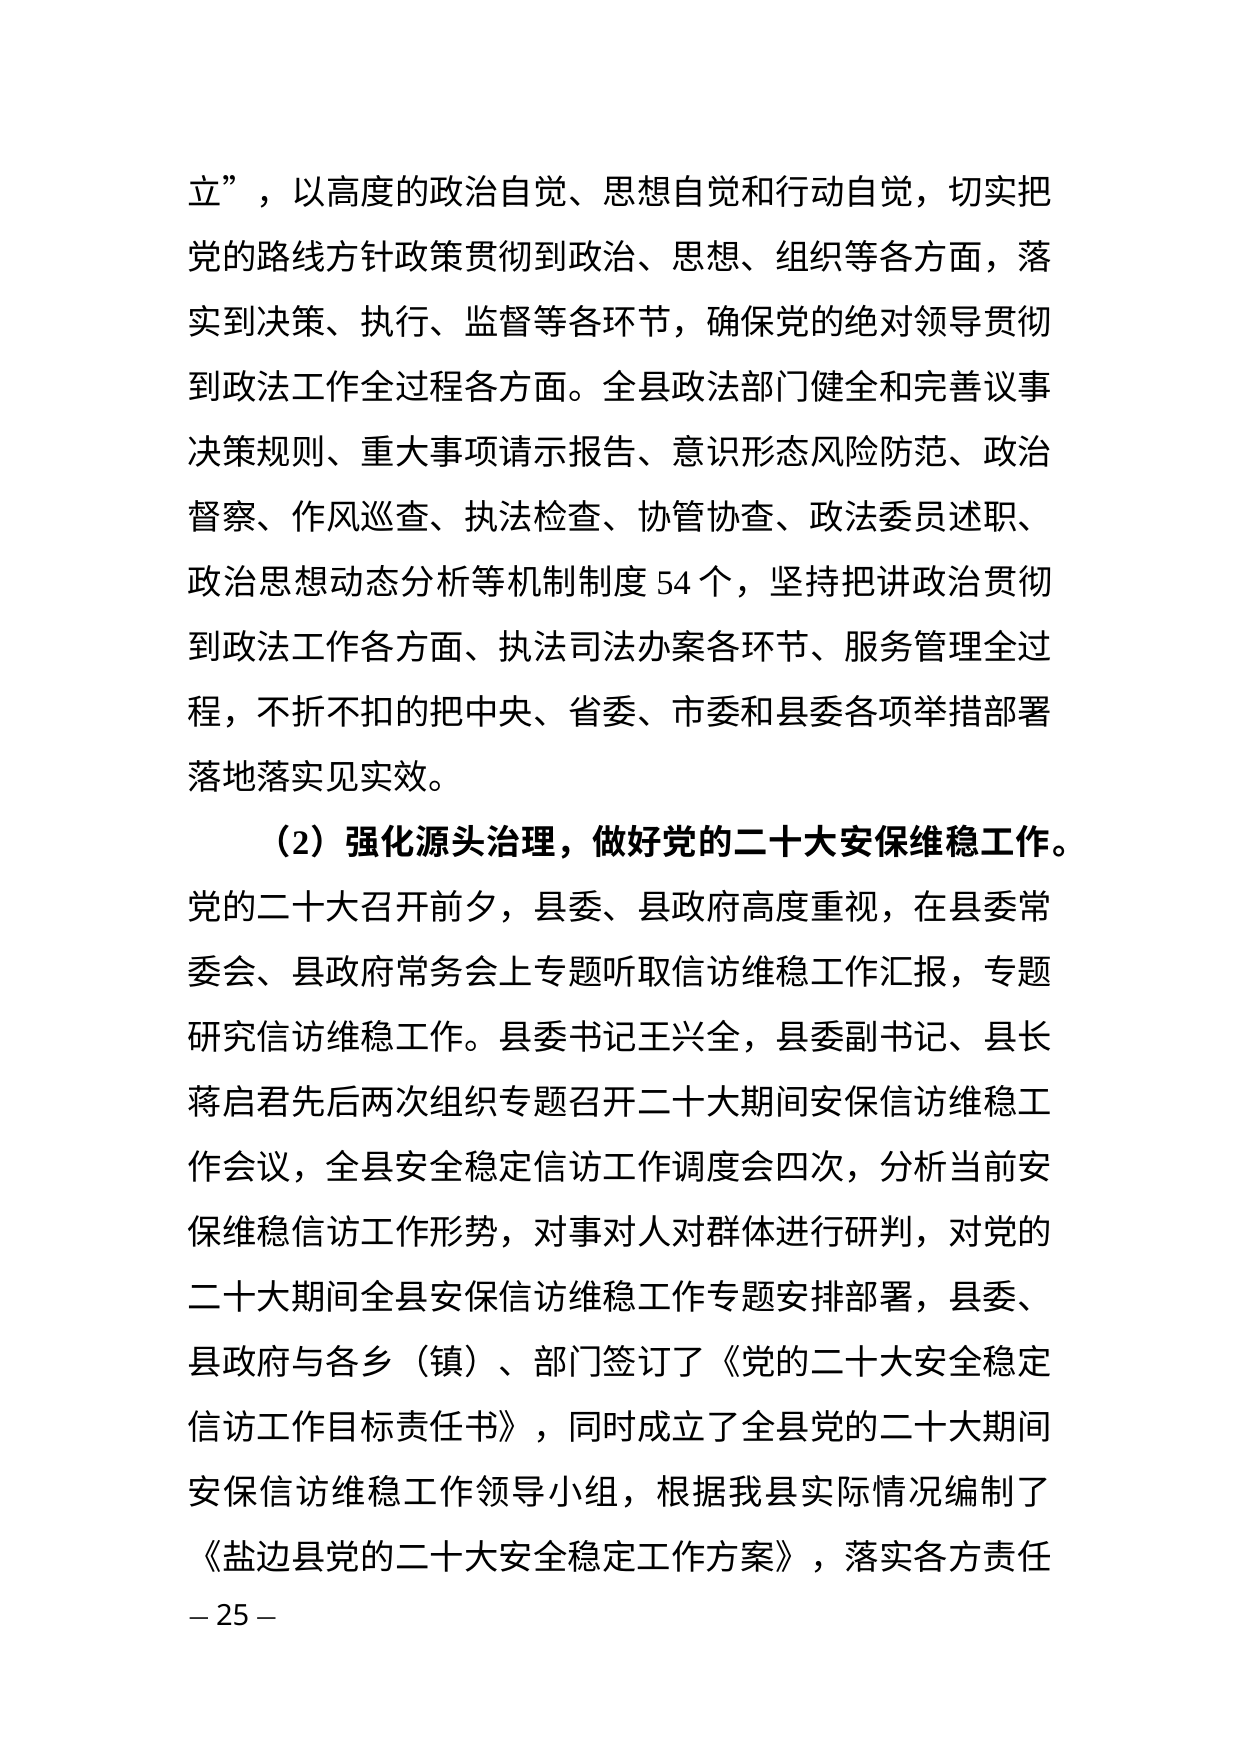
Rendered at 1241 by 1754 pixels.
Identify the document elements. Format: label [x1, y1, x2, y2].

text [187, 157, 1053, 807]
text [187, 807, 1053, 1587]
